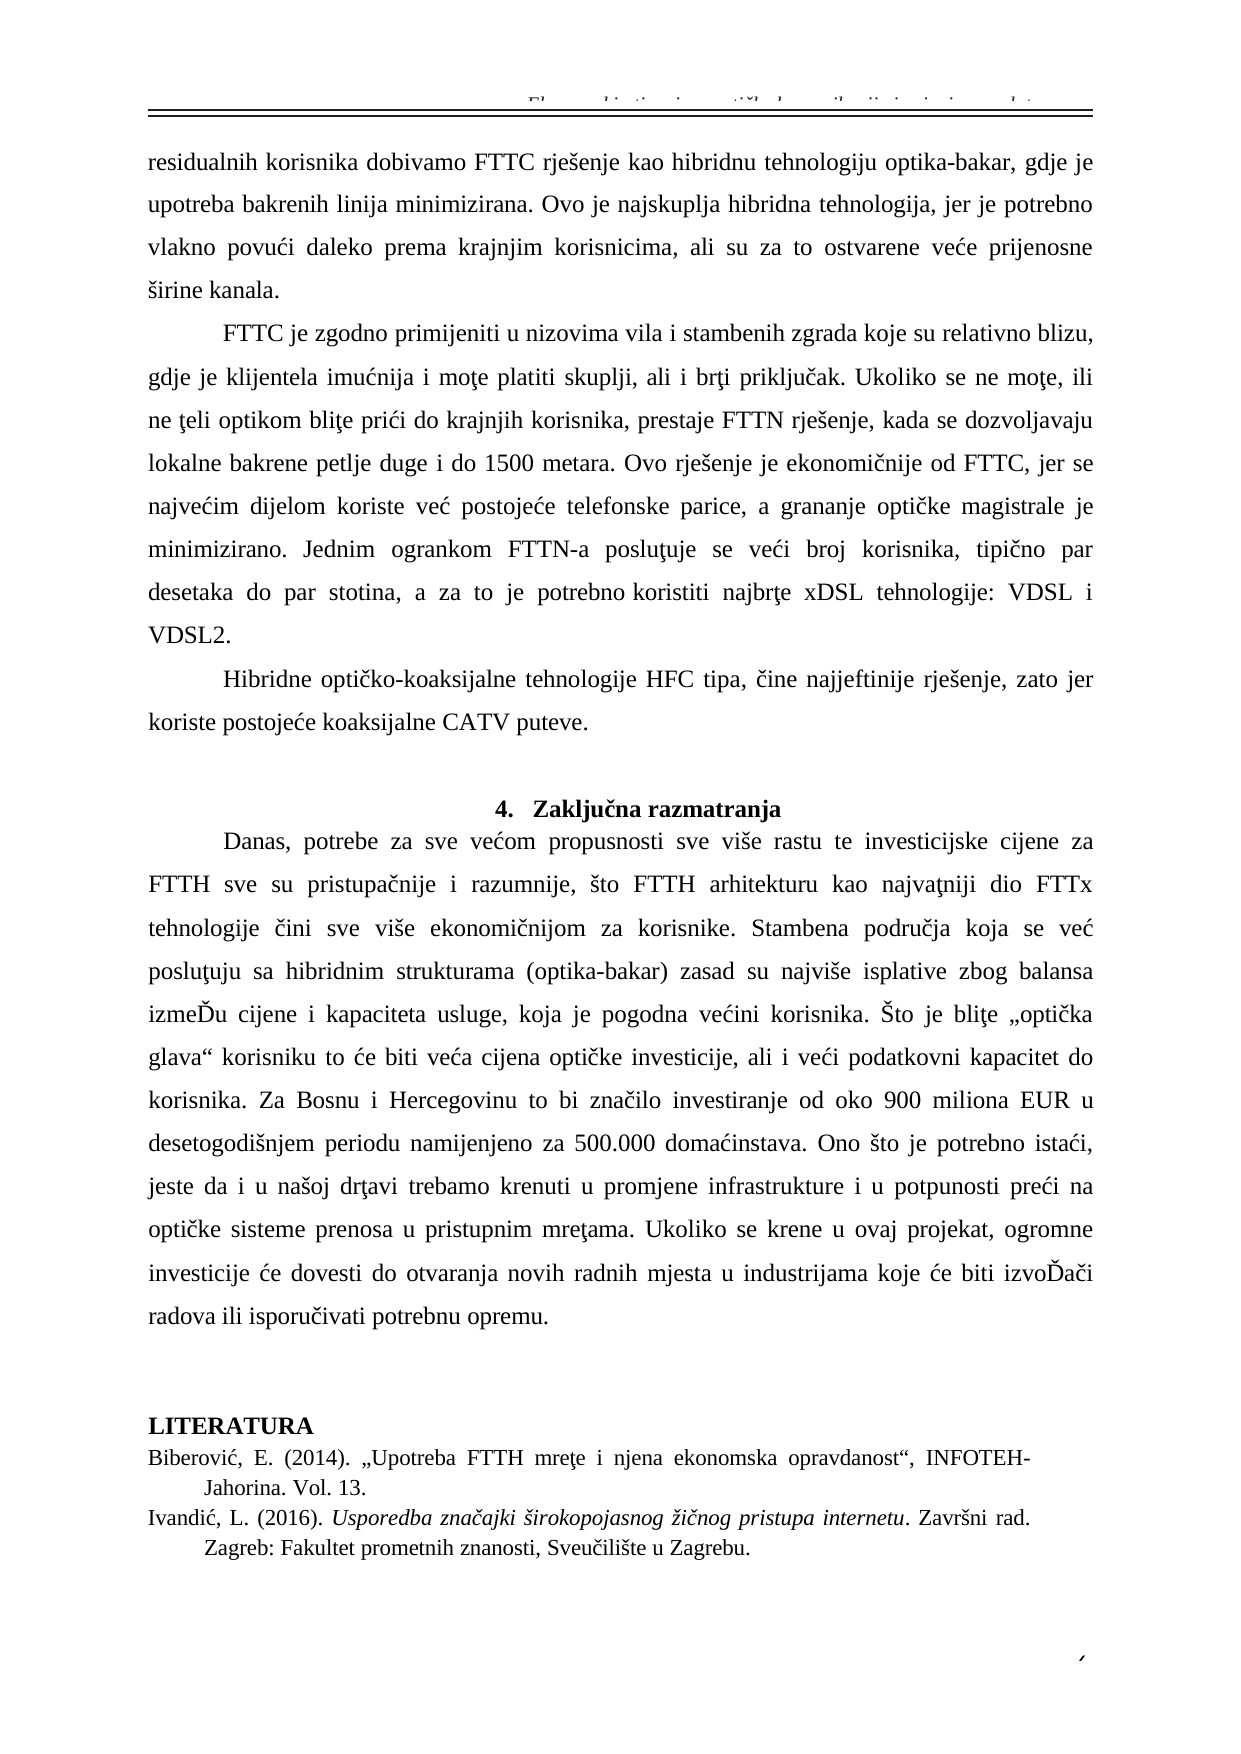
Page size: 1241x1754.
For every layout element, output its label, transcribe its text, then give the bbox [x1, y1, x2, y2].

text Zagreb: Fakultet prometnih znanosti, Sveučilište u Zagrebu. [204, 1534, 1105, 1561]
subtitle LITERATURA [148, 1411, 1105, 1440]
text Hibridne optičko-koaksijalne tehnologije HFC tipa, čine najjeftinije rješenje, zato jer koriste postojeće koaksijalne CATV puteve. [148, 664, 1093, 736]
text Biberović, E. (2014). „Upotreba FTTH mreţe i njena ekonomska opravdanost“, INFOTEH- Jahorina. Vol. 13. [148, 1444, 1093, 1500]
text FTTC je zgodno primijeniti u nizovima vila i stambenih zgrada koje su relativno blizu, gdje je klijentela imućnija i moţe platiti skuplji, ali i brţi priključak. Ukoliko se ne moţe, ili ne ţeli optikom bliţe prići do krajnjih korisnika, prestaje FTTN rješenje, kada se dozvoljavaju lokalne bakrene petlje duge i do 1500 metara. Ovo rješenje je ekonomičnije od FTTC, jer se najvećim dijelom koriste već postojeće telefonske parice, a grananje optičke magistrale je minimizirano. Jednim ogrankom FTTN-a posluţuje se veći broj korisnika, tipično par desetaka do par stotina, a za to je potrebno koristiti najbrţe xDSL tehnologije: VDSL i VDSL2. [148, 318, 1094, 649]
subtitle 4. Zaključna razmatranja [495, 794, 1105, 823]
text Danas, potrebe za sve većom propusnosti sve više rastu te investicijske cijene za FTTH sve su pristupačnije i razumnije, što FTTH arhitekturu kao najvaţniji dio FTTx tehnologije čini sve više ekonomičnijom za korisnike. Stambena područja koja se već posluţuju sa hibridnim strukturama (optika-bakar) zasad su najviše isplative zbog balansa izmeĎu cijene i kapaciteta usluge, koja je pogodna većini korisnika. Što je bliţe „optička glava“ korisniku to će biti veća cijena optičke investicije, ali i veći podatkovni kapacitet do korisnika. Za Bosnu i Hercegovinu to bi značilo investiranje od oko 900 miliona EUR u desetogodišnjem periodu namijenjeno za 500.000 domaćinstava. Ono što je potrebno istaći, jeste da i u našoj drţavi trebamo krenuti u promjene infrastrukture i u potpunosti preći na optičke sisteme prenosa u pristupnim mreţama. Ukoliko se krene u ovaj projekat, ogromne investicije će dovesti do otvaranja novih radnih mjesta u industrijama koje će biti izvoĎači radova ili isporučivati potrebnu opremu. [148, 826, 1093, 1329]
text residualnih korisnika dobivamo FTTC rješenje kao hibridnu tehnologiju optika-bakar, gdje je upotreba bakrenih linija minimizirana. Ovo je najskuplja hibridna tehnologija, jer je potrebno vlakno povući daleko prema krajnjim korisnicima, ali su za to ostvarene veće prijenosne širine kanala. [148, 147, 1093, 304]
text Ivandić, L. (2016). Usporedba značajki širokopojasnog žičnog pristupa internetu. Završni rad. [148, 1504, 1105, 1530]
